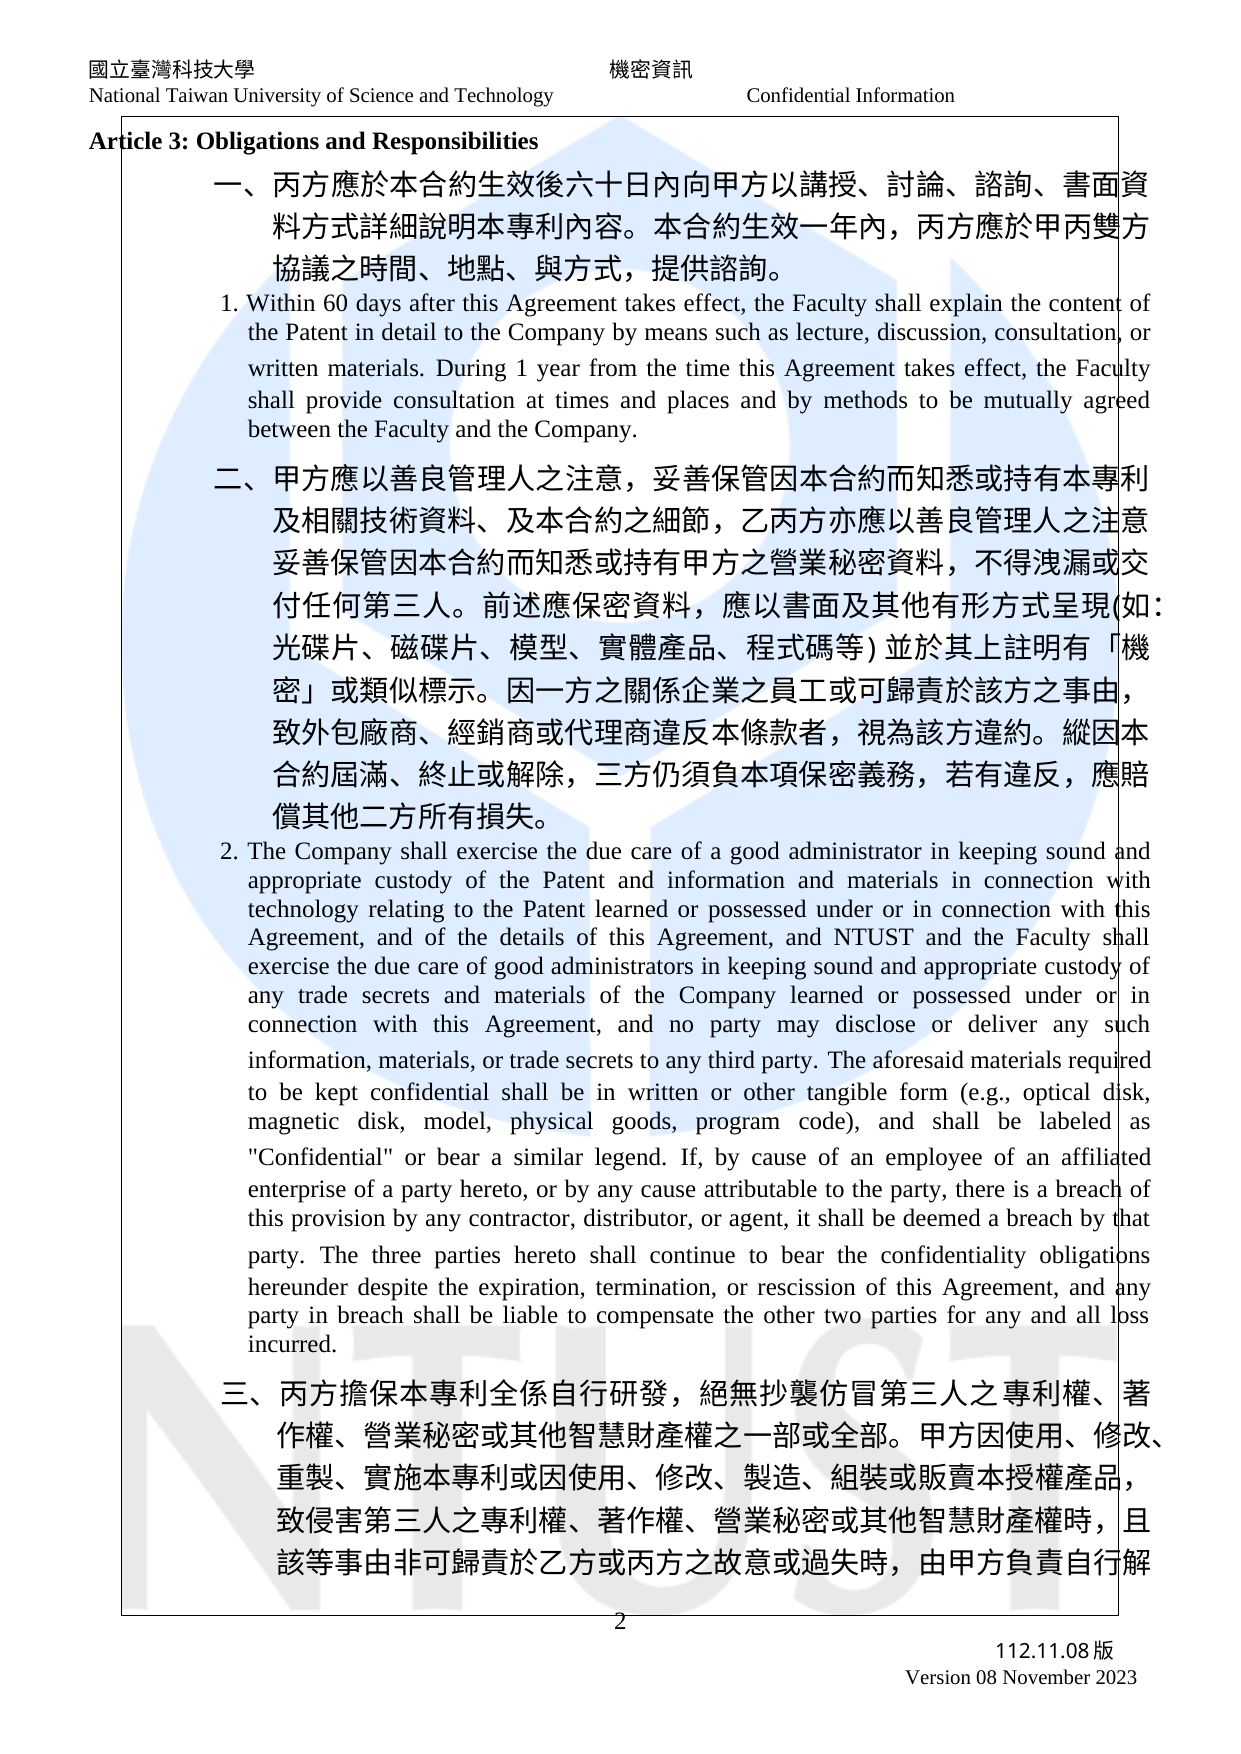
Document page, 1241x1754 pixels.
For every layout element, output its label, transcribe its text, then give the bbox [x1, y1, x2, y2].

text 二、甲方應以善良管理人之注意，妥善保管因本合約而知悉或持有本專利及相關技術資料、及本合約之細節，乙丙方亦應以善良管理人之注意，妥善保管因本合約而知悉或持有甲方之營業秘密資料，不得洩漏或交付任何第三人。前述應保密資料，應以書面及其他有形方式呈現(如：光碟片、磁碟片、模型、實體產品、程式碼等) 並於其上註明有「機密」或類似標示。因一方之關係企業之員工或可歸責於該方之事由，致外包廠商、經銷商或代理商違反本條款者，視為該方違約。縱因本合約屆滿、終止或解除，三方仍須負本項保密義務，若有違反，應賠償其他二方所有損失。 [214, 455, 1152, 836]
text Article 3: Obligations and Responsibilities [89, 126, 1152, 155]
text 1. Within 60 days after this Agreement takes effect, the Faculty shall explain the content of the Patent in detail to the Company by means such as lecture, discussion, consultation, or written materials. During 1 year from the time this Agreement takes effect, the Faculty shall provide consultation at times and places and by methods to be mutually agreed between the Faculty and the Company. [220, 288, 1152, 443]
text 一、丙方應於本合約生效後六十日內向甲方以講授、討論、諮詢、書面資料方式詳細說明本專利內容。本合約生效一年內，丙方應於甲丙雙方協議之時間、地點、與方式，提供諮詢。 [214, 161, 1152, 288]
text 2. The Company shall exercise the due care of a good administrator in keeping sound and appropriate custody of the Patent and information and materials in connection with technology relating to the Patent learned or possessed under or in connection with this Agreement, and of the details of this Agreement, and NTUST and the Faculty shall exercise the due care of good administrators in keeping sound and appropriate custody of any trade secrets and materials of the Company learned or possessed under or in connection with this Agreement, and no party may disclose or deliver any such information, materials, or trade secrets to any third party. The aforesaid materials required to be kept confidential shall be in written or other tangible form (e.g., optical disk, magnetic disk, model, physical goods, program code), and shall be labeled as "Confidential" or bear a similar legend. If, by cause of an employee of an affiliated enterprise of a party hereto, or by any cause attributable to the party, there is a breach of this provision by any contractor, distributor, or agent, it shall be deemed a breach by that party. The three parties hereto shall continue to bear the confidentiality obligations hereunder despite the expiration, termination, or rescission of this Agreement, and any party in breach shall be liable to compensate the other two parties for any and all loss incurred. [220, 836, 1152, 1358]
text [220, 1370, 1152, 1582]
